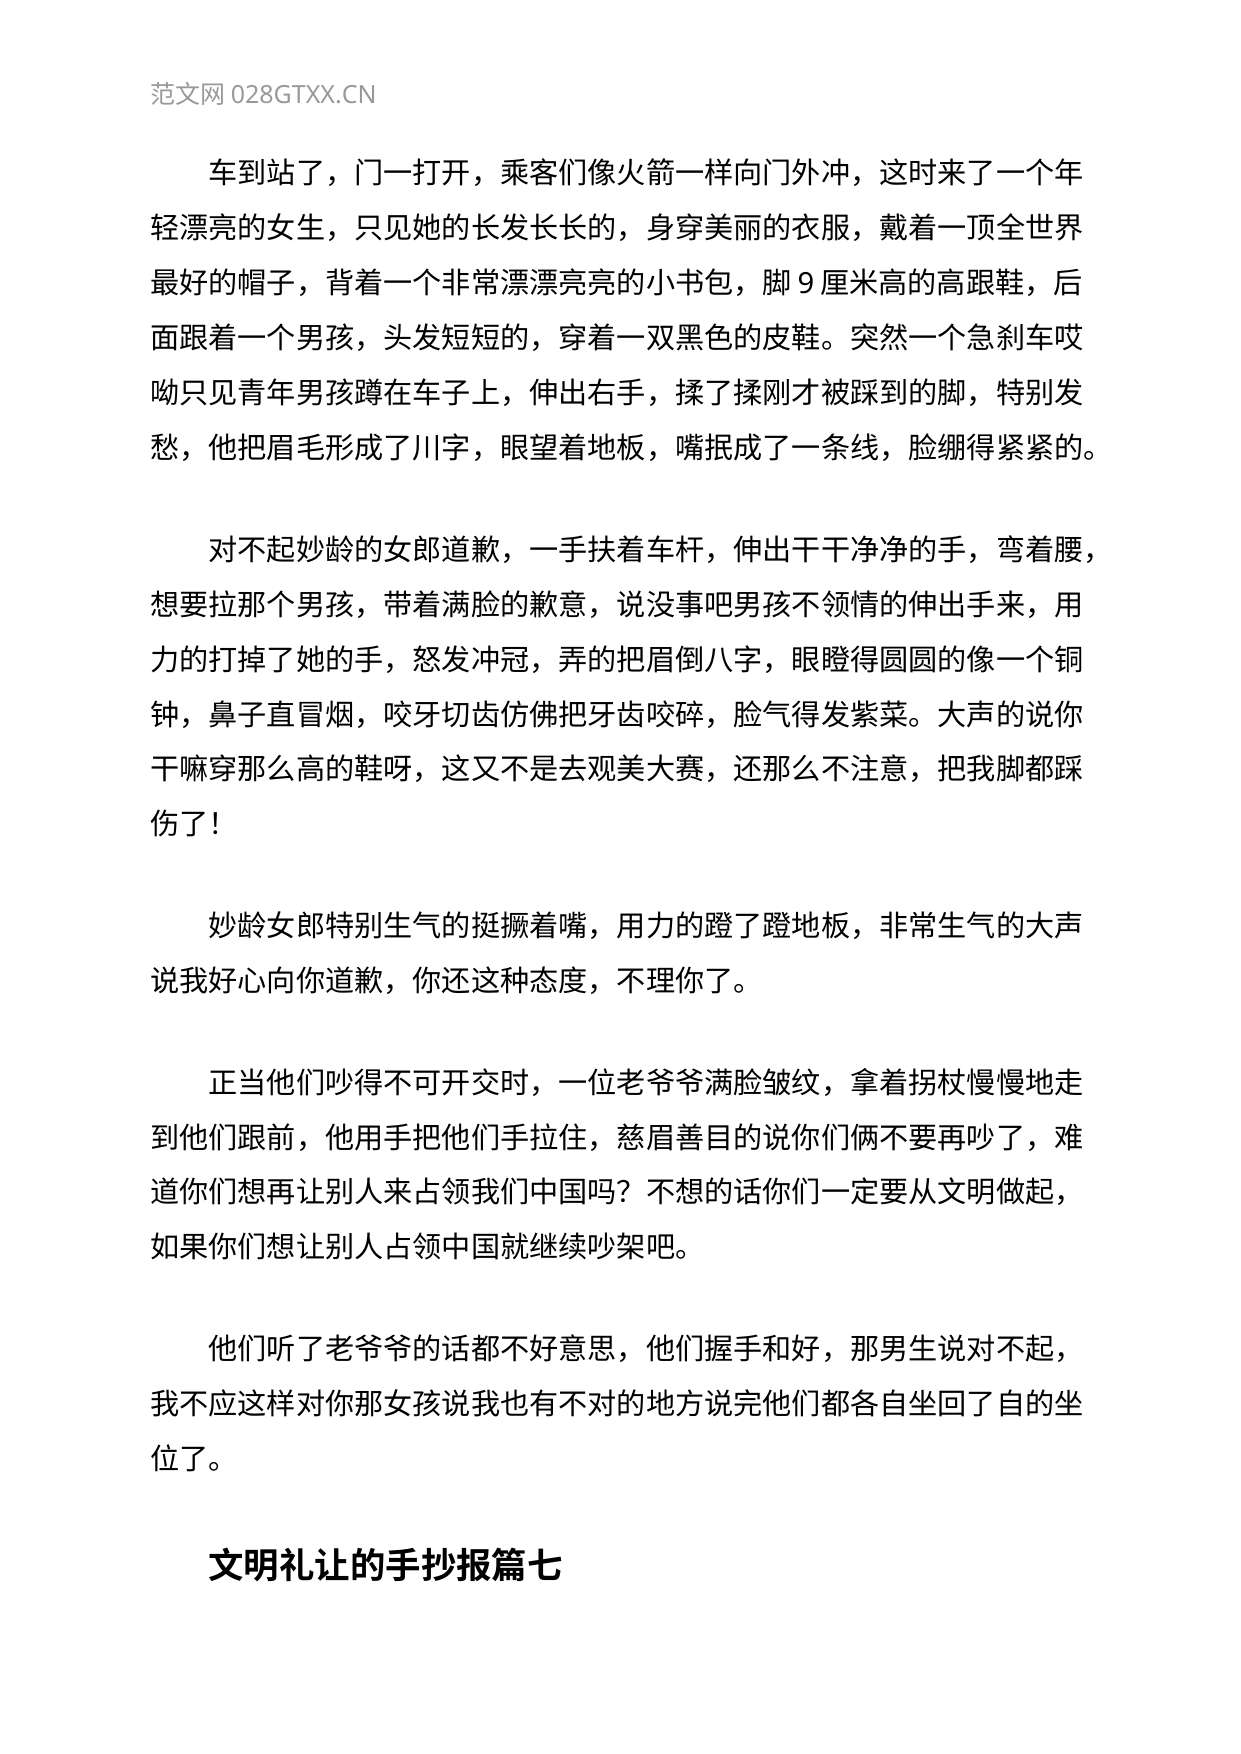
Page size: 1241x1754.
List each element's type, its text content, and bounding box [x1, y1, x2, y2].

text 文明礼让的手抄报篇七 [150, 1537, 1090, 1588]
text 车到站了，门一打开，乘客们像火箭一样向门外冲，这时来了一个年轻漂亮的女生，只见她的长发长长的，身穿美丽的衣服，戴着一顶全世界最好的帽子，背着一个非常漂漂亮亮的小书包，脚9厘米高的高跟鞋，后面跟着一个男孩，头发短短的，穿着一双黑色的皮鞋。突然一个急刹车哎呦只见青年男孩蹲在车子上，伸出右手，揉了揉刚才被踩到的脚，特别发愁，他把眉毛形成了川字，眼望着地板，嘴抿成了一条线，脸绷得紧紧的。 [150, 150, 1090, 467]
text 正当他们吵得不可开交时，一位老爷爷满脸皱纹，拿着拐杖慢慢地走到他们跟前，他用手把他们手拉住，慈眉善目的说你们俩不要再吵了，难道你们想再让别人来占领我们中国吗？不想的话你们一定要从文明做起，如果你们想让别人占领中国就继续吵架吧。 [150, 1059, 1090, 1266]
text 妙龄女郎特别生气的挺撅着嘴，用力的蹬了蹬地板，非常生气的大声说我好心向你道歉，你还这种态度，不理你了。 [150, 903, 1090, 1000]
text 对不起妙龄的女郎道歉，一手扶着车杆，伸出干干净净的手，弯着腰，想要拉那个男孩，带着满脸的歉意，说没事吧男孩不领情的伸出手来，用力的打掉了她的手，怒发冲冠，弄的把眉倒八字，眼瞪得圆圆的像一个铜钟，鼻子直冒烟，咬牙切齿仿佛把牙齿咬碎，脸气得发紫菜。大声的说你干嘛穿那么高的鞋呀，这又不是去观美大赛，还那么不注意，把我脚都踩伤了！ [150, 526, 1090, 843]
text 他们听了老爷爷的话都不好意思，他们握手和好，那男生说对不起，我不应这样对你那女孩说我也有不对的地方说完他们都各自坐回了自的坐位了。 [150, 1326, 1090, 1478]
